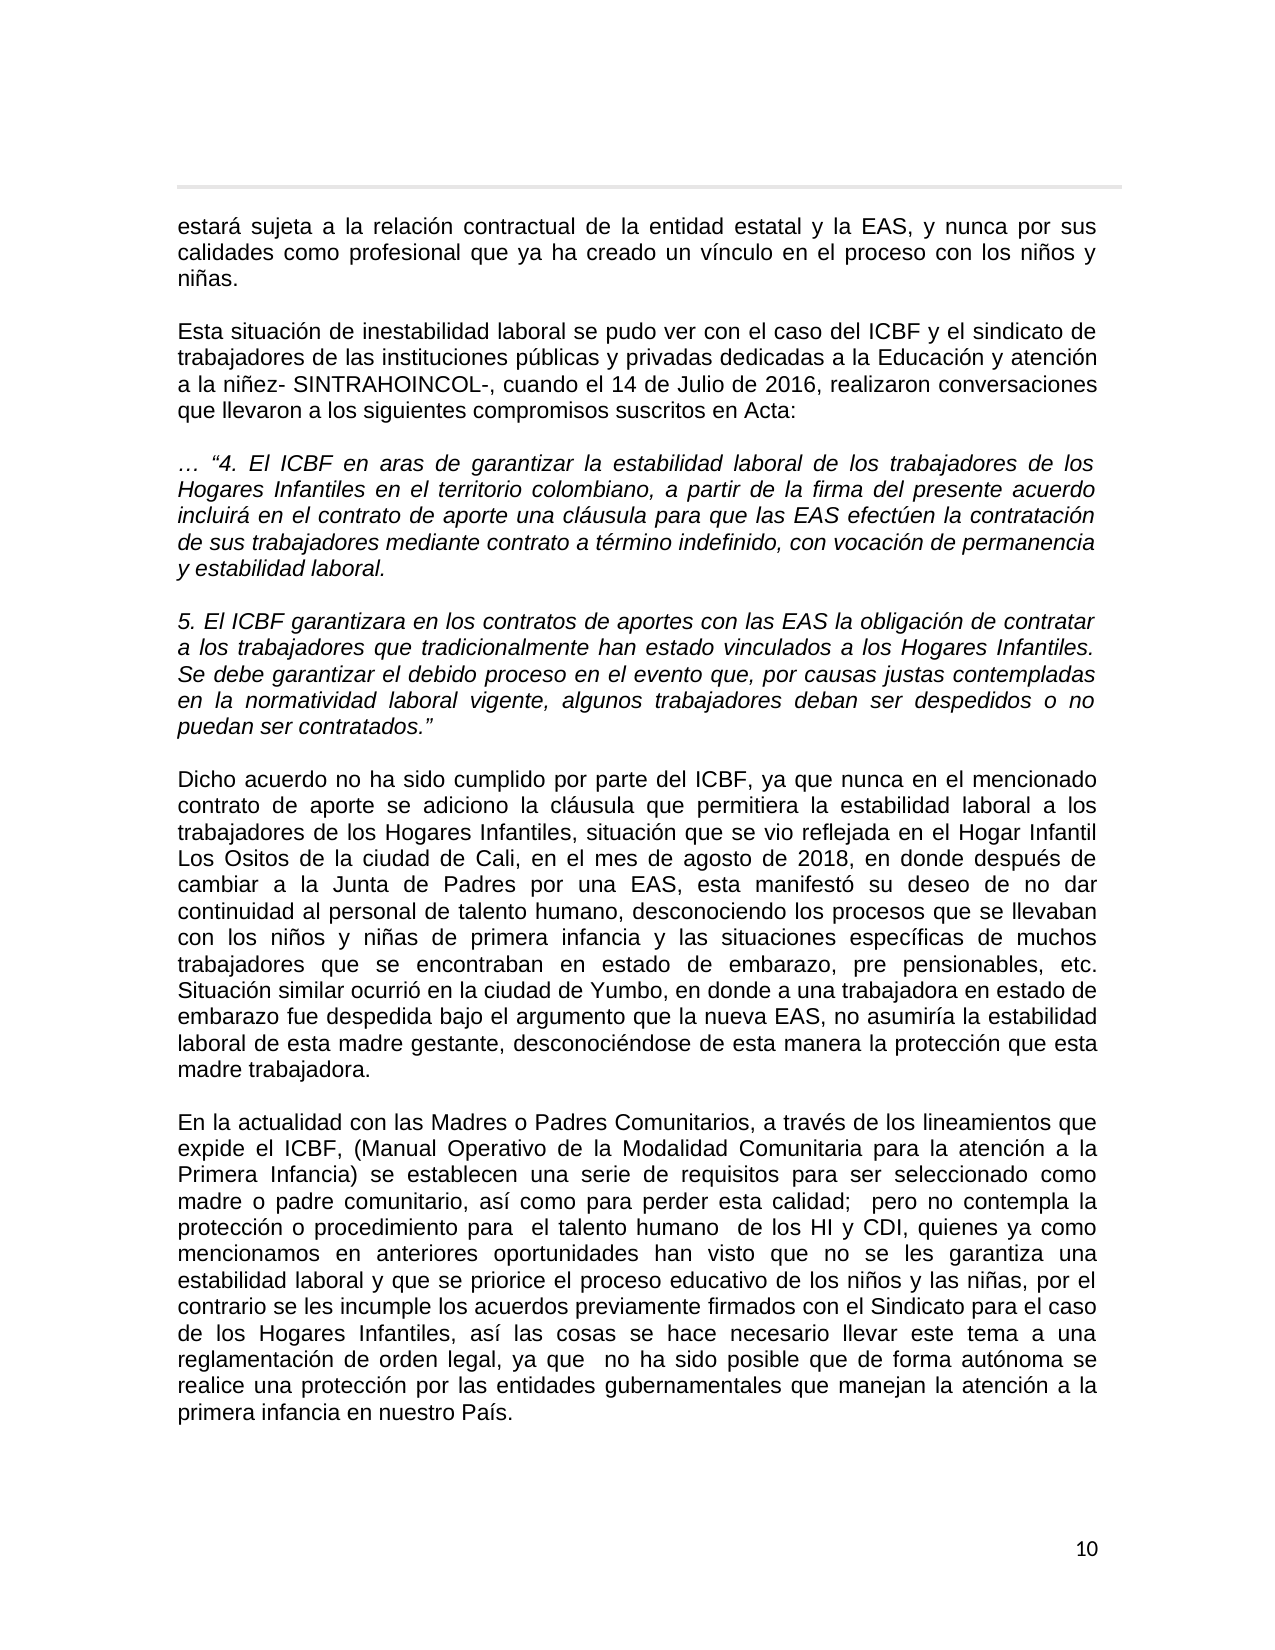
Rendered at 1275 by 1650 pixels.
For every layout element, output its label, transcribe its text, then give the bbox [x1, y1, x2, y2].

text … “4. El ICBF en aras de garantizar la estabilidad laboral de los trabajadores de los Hogares Infantiles en el territorio colombiano, a partir de la firma del presente acuerdo incluirá en el contrato de aporte una cláusula para que las EAS efectúen la contratación de sus trabajadores mediante contrato a término indefinido, con vocación de permanencia y estabilidad laboral. [177, 450, 1098, 582]
text Esta situación de inestabilidad laboral se pudo ver con el caso del ICBF y el sindicato de trabajadores de las instituciones públicas y privadas dedicadas a la Educación y atención a la niñez- SINTRAHOINCOL-, cuando el 14 de Julio de 2016, realizaron conversaciones que llevaron a los siguientes compromisos suscritos en Acta: [177, 318, 1098, 423]
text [177, 213, 1098, 292]
text En la actualidad con las Madres o Padres Comunitarios, a través de los lineamientos que expide el ICBF, (Manual Operativo de la Modalidad Comunitaria para la atención a la Primera Infancia) se establecen una serie de requisitos para ser seleccionado como madre o padre comunitario, así como para perder esta calidad; pero no contempla la protección o procedimiento para el talento humano de los HI y CDI, quienes ya como mencionamos en anteriores oportunidades han visto que no se les garantiza una estabilidad laboral y que se priorice el proceso educativo de los niños y las niñas, por el contrario se les incumple los acuerdos previamente firmados con el Sindicato para el caso de los Hogares Infantiles, así las cosas se hace necesario llevar este tema a una reglamentación de orden legal, ya que no ha sido posible que de forma autónoma se realice una protección por las entidades gubernamentales que manejan la atención a la primera infancia en nuestro País. [177, 1109, 1098, 1425]
text Dicho acuerdo no ha sido cumplido por parte del ICBF, ya que nunca en el mencionado contrato de aporte se adiciono la cláusula que permitiera la estabilidad laboral a los trabajadores de los Hogares Infantiles, situación que se vio reflejada en el Hogar Infantil Los Ositos de la ciudad de Cali, en el mes de agosto de 2018, en donde después de cambiar a la Junta de Padres por una EAS, esta manifestó su deseo de no dar continuidad al personal de talento humano, desconociendo los procesos que se llevaban con los niños y niñas de primera infancia y las situaciones específicas de muchos trabajadores que se encontraban en estado de embarazo, pre pensionables, etc. Situación similar ocurrió en la ciudad de Yumbo, en donde a una trabajadora en estado de embarazo fue despedida bajo el argumento que la nueva EAS, no asumiría la estabilidad laboral de esta madre gestante, desconociéndose de esta manera la protección que esta madre trabajadora. [177, 766, 1098, 1082]
text 5. El ICBF garantizara en los contratos de aportes con las EAS la obligación de contratar a los trabajadores que tradicionalmente han estado vinculados a los Hogares Infantiles. Se debe garantizar el debido proceso en el evento que, por causas justas contempladas en la normatividad laboral vigente, algunos trabajadores deban ser despedidos o no puedan ser contratados.” [177, 608, 1098, 740]
